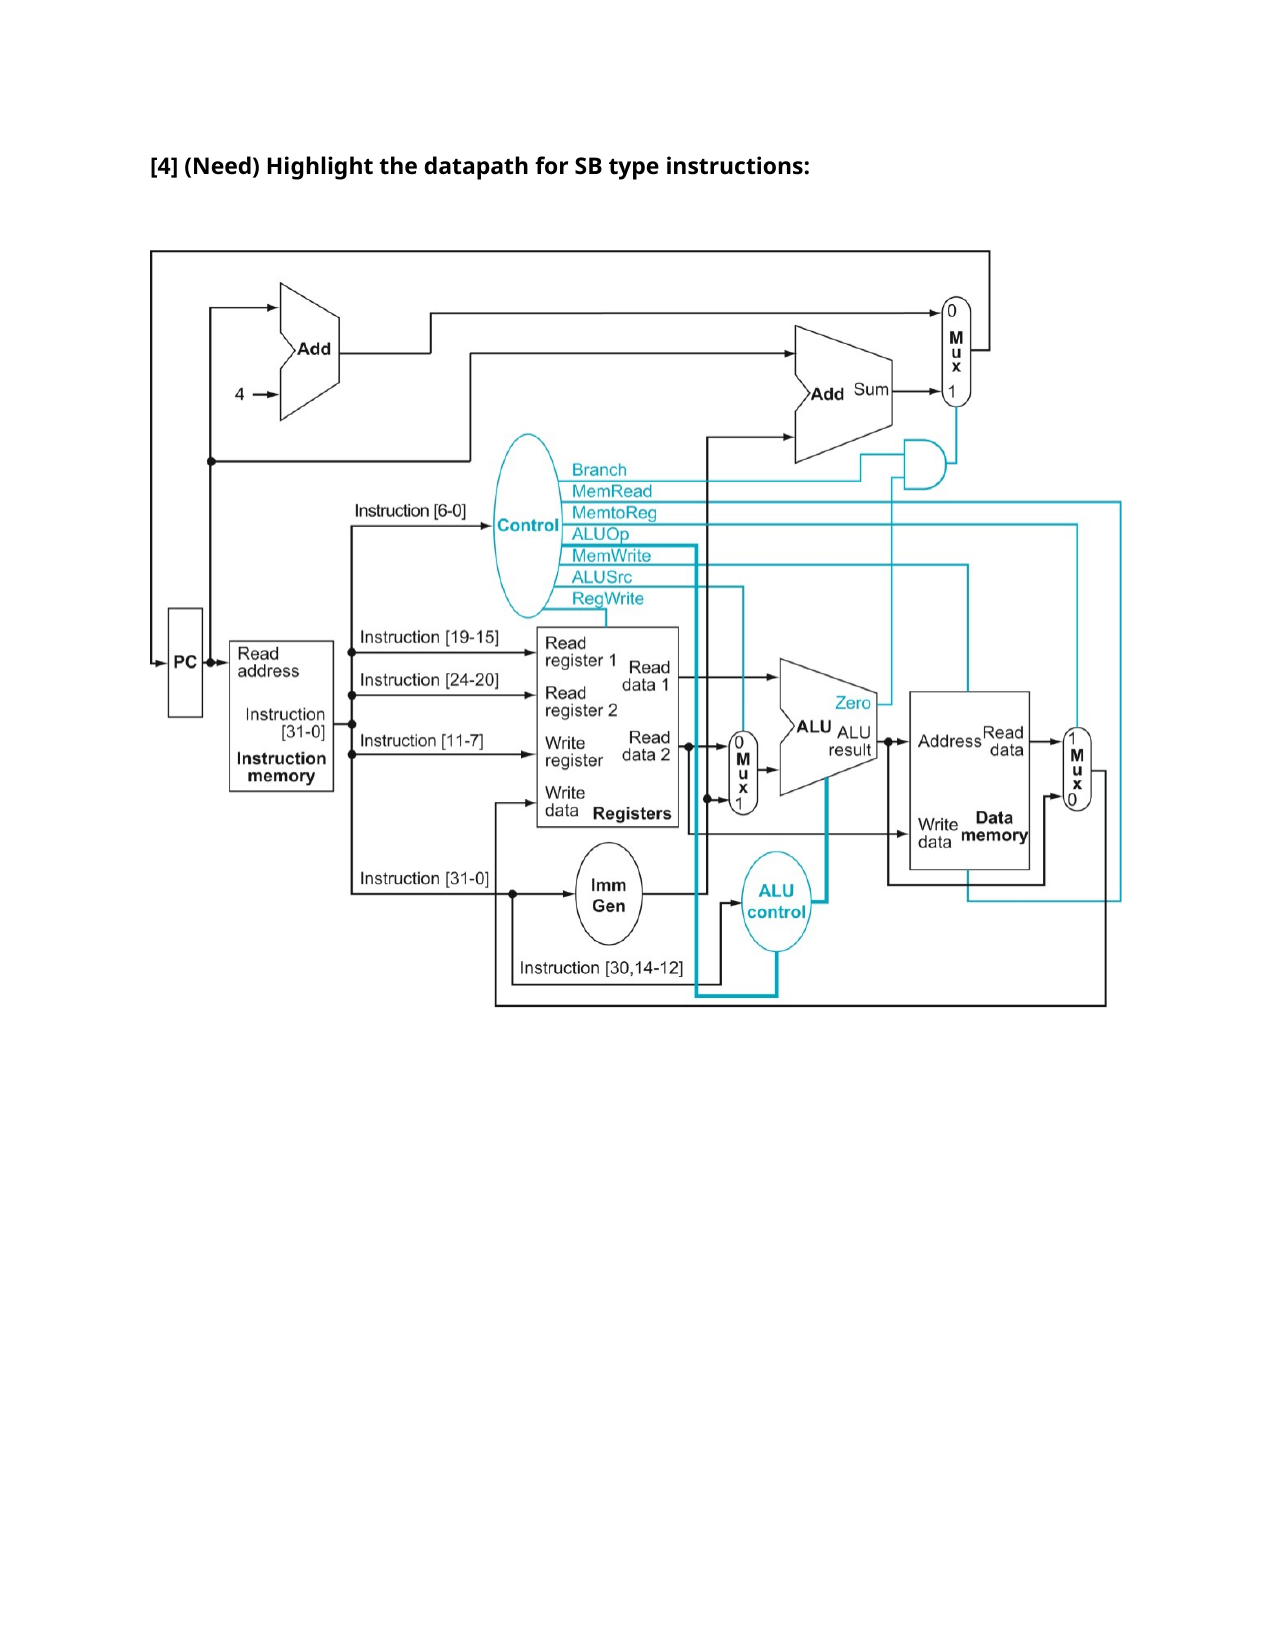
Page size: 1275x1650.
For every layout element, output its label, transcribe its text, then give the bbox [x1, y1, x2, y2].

picture [150, 250, 1122, 1008]
text [4] (Need) Highlight the datapath for SB type instructions: [150, 150, 1125, 181]
